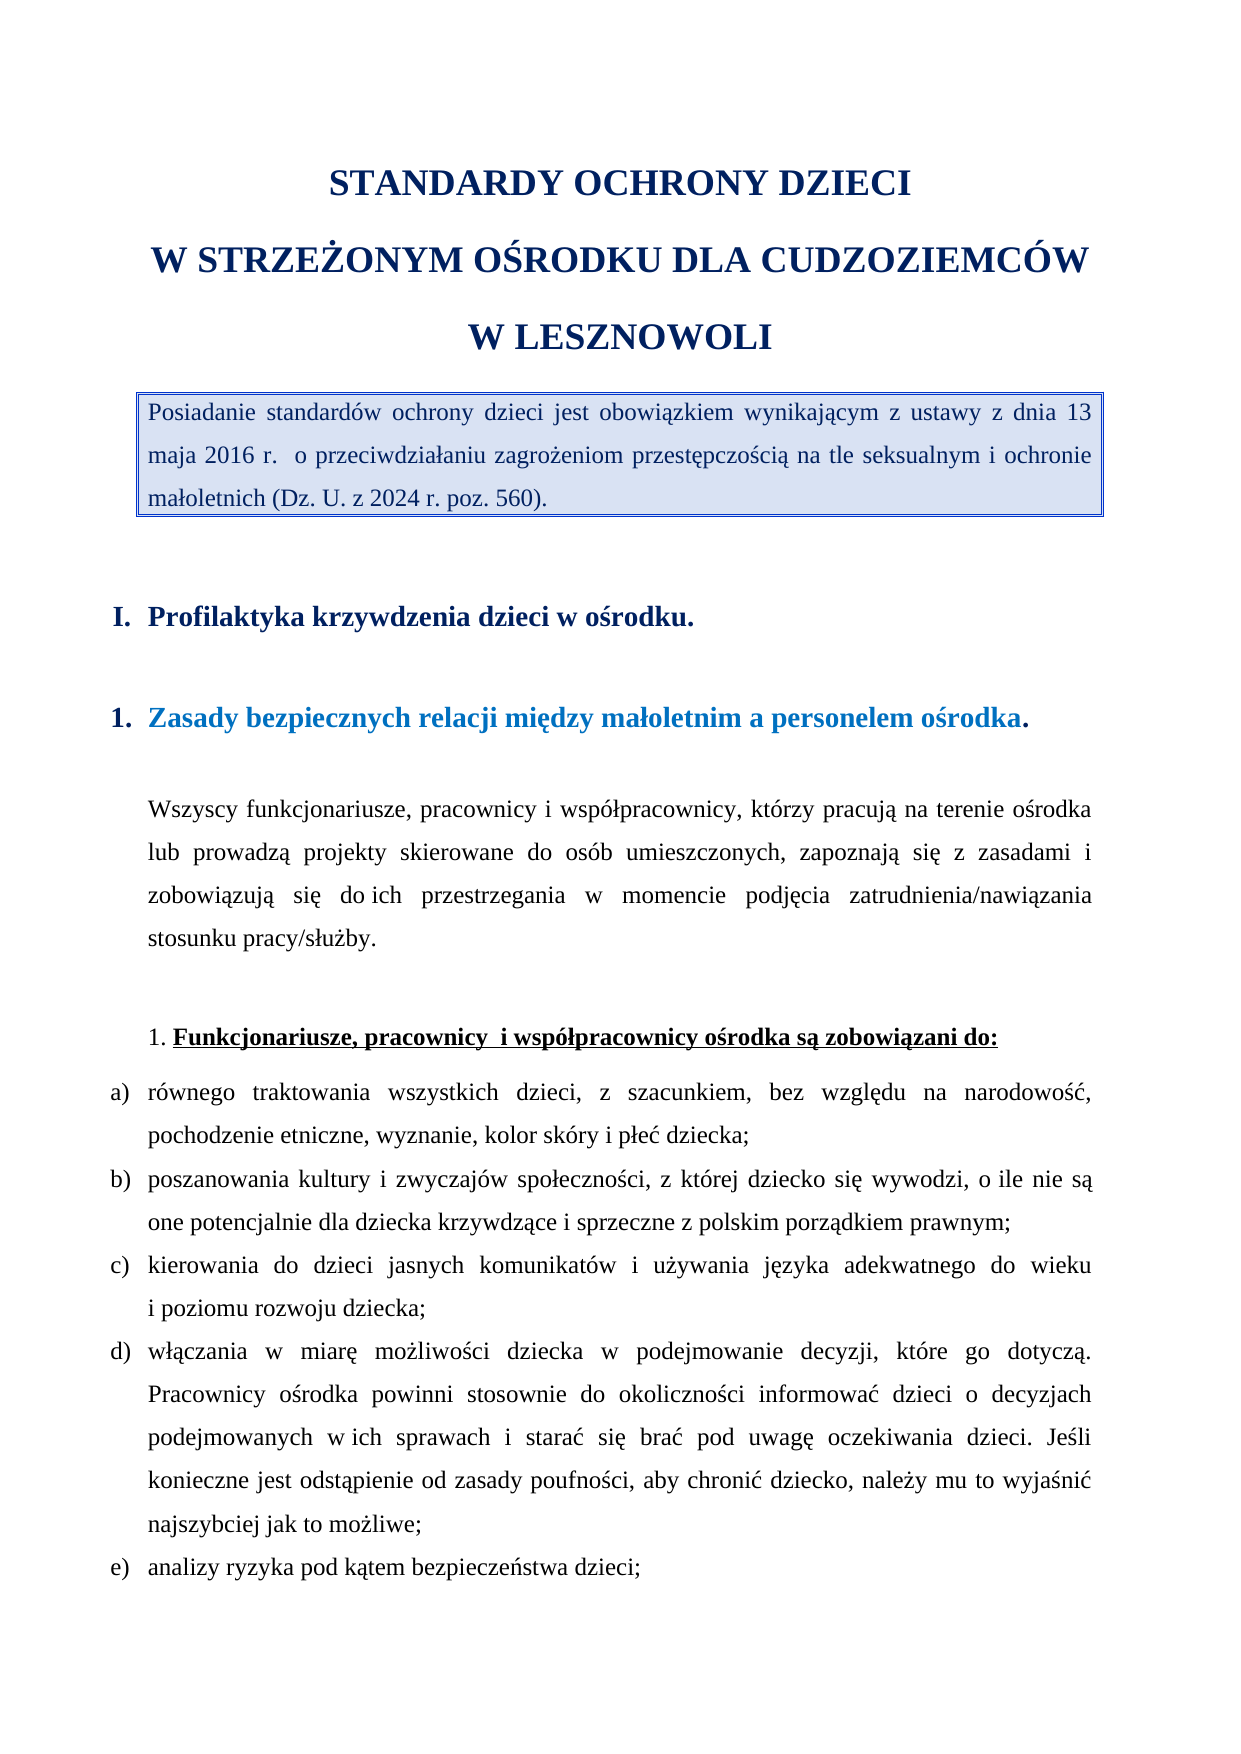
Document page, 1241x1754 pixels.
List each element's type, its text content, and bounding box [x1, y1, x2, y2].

text 1. Funkcjonariusze, pracownicy i współpracownicy ośrodka są zobowiązani do: [148, 1022, 1093, 1051]
text Posiadanie standardów ochrony dzieci jest obowiązkiem wynikającym z ustawy z dnia 13 maja 2016 r. o przeciwdziałaniu zagrożeniom przestępczością na tle seksualnym i ochronie małoletnich (Dz. U. z 2024 r. poz. 560). [139, 395, 1101, 514]
text STANDARDY OCHRONY DZIECI [148, 160, 1093, 203]
text W LESZNOWOLI [148, 314, 1093, 358]
list Zasady bezpiecznych relacji między małoletnim a personelem ośrodka. [110, 700, 1093, 734]
list analizy ryzyka pod kątem bezpieczeństwa dzieci; [110, 1552, 1093, 1581]
list kierowania do dzieci jasnych komunikatów i używania języka adekwatnego do wieku i poziomu rozwoju dziecka; [110, 1250, 1093, 1322]
list Profilaktyka krzywdzenia dzieci w ośrodku. [112, 599, 1093, 633]
list poszanowania kultury i zwyczajów społeczności, z której dziecko się wywodzi, o ile nie są one potencjalnie dla dziecka krzywdzące i sprzeczne z polskim porządkiem prawnym; [110, 1164, 1093, 1236]
list Wszyscy funkcjonariusze, pracownicy i współpracownicy, którzy pracują na terenie ośrodka lub prowadzą projekty skierowane do osób umieszczonych, zapoznają się z zasadami i zobowiązują się do ich przestrzegania w momencie podjęcia zatrudnienia/nawiązania stosunku pracy/służby. [148, 794, 1093, 952]
list równego traktowania wszystkich dzieci, z szacunkiem, bez względu na narodowość, pochodzenie etniczne, wyznanie, kolor skóry i płeć dziecka; [110, 1077, 1093, 1149]
list włączania w miarę możliwości dziecka w podejmowanie decyzji, które go dotyczą. Pracownicy ośrodka powinni stosownie do okoliczności informować dzieci o decyzjach podejmowanych w ich sprawach i starać się brać pod uwagę oczekiwania dzieci. Jeśli konieczne jest odstąpienie od zasady poufności, aby chronić dziecko, należy mu to wyjaśnić najszybciej jak to możliwe; [110, 1336, 1093, 1537]
text W STRZEŻONYM OŚRODKU DLA CUDZOZIEMCÓW [148, 237, 1093, 280]
